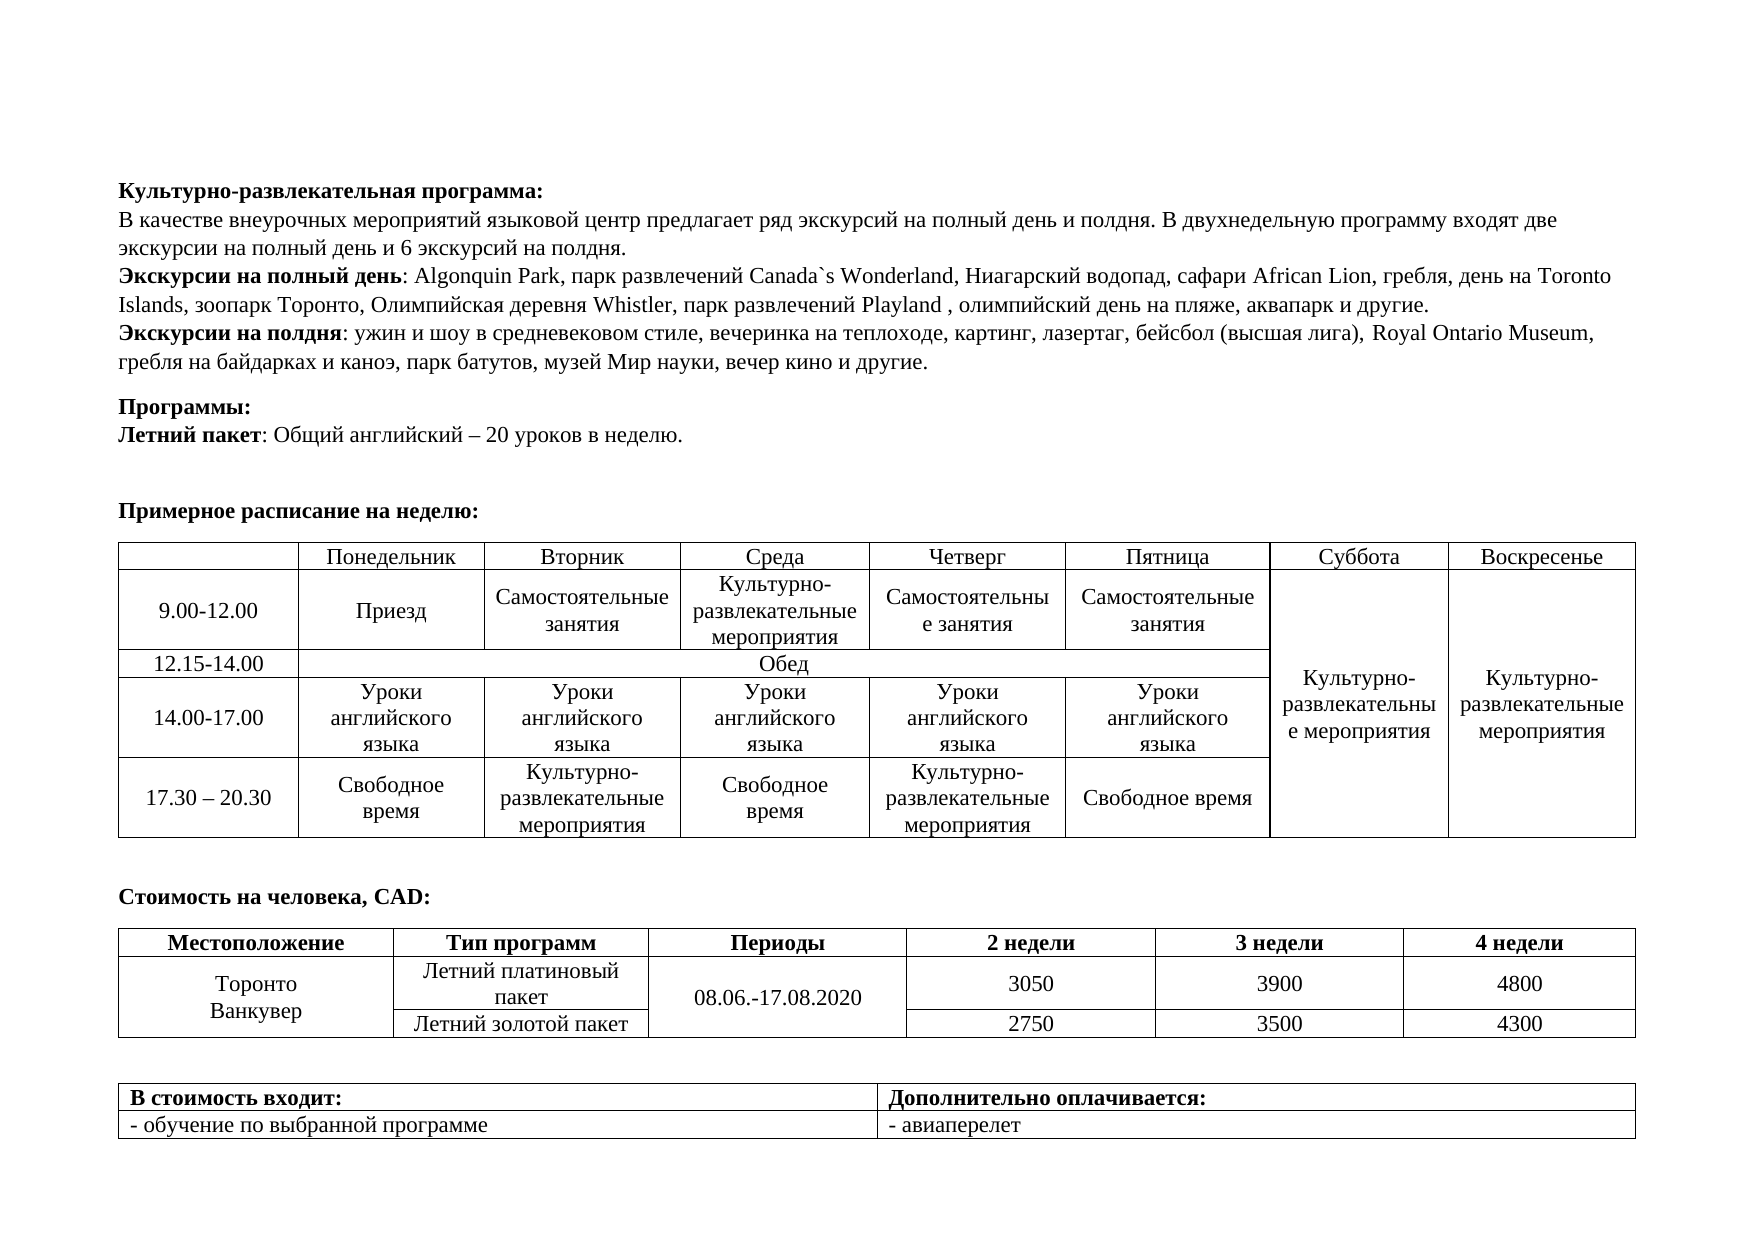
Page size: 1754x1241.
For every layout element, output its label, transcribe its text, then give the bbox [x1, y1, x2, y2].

table_header 3 недели [1156, 929, 1403, 956]
table_cell Культурно-развлекательные мероприятия [1449, 570, 1635, 837]
table_header Суббота [1271, 543, 1448, 569]
table_cell Свободное время [299, 758, 484, 837]
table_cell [878, 1111, 1635, 1138]
table_cell Культурно-развлекательные мероприятия [681, 570, 869, 649]
table_cell Самостоятельные занятия [870, 570, 1065, 649]
table_header Вторник [485, 543, 680, 569]
text Стоимость на человека, CAD: [118, 883, 1636, 909]
table_header Периоды [649, 929, 906, 956]
table_cell Самостоятельные занятия [1066, 570, 1269, 649]
table_header Четверг [870, 543, 1065, 569]
table_cell 12.15-14.00 [119, 650, 298, 677]
table_cell Обед [299, 650, 1269, 677]
table_header 2 недели [907, 929, 1155, 956]
table_cell Уроки английского языка [681, 678, 869, 757]
table_header Дополнительно оплачивается: [878, 1084, 1635, 1110]
table_header [119, 543, 298, 569]
table_cell Уроки английского языка [870, 678, 1065, 757]
table_header Пятница [1066, 543, 1269, 569]
table_header Среда [681, 543, 869, 569]
table_cell Свободное время [681, 758, 869, 837]
table_cell Уроки английского языка [1066, 678, 1269, 757]
table_cell Приезд [299, 570, 484, 649]
table_header Понедельник [299, 543, 484, 569]
table_cell Уроки английского языка [299, 678, 484, 757]
table_cell 08.06.-17.08.2020 [649, 957, 906, 1037]
table_cell Торонто Ванкувер [119, 957, 393, 1037]
table_cell 3900 [1156, 957, 1403, 1009]
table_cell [119, 1111, 877, 1138]
table_cell Летний золотой пакет [394, 1010, 648, 1037]
table_header Местоположение [119, 929, 393, 956]
table_cell 4300 [1404, 1010, 1635, 1037]
table_cell Самостоятельные занятия [485, 570, 680, 649]
table_cell 4800 [1404, 957, 1635, 1009]
table_cell Культурно-развлекательные мероприятия [870, 758, 1065, 837]
table_cell Культурно-развлекательные мероприятия [1271, 570, 1448, 837]
table_cell 3500 [1156, 1010, 1403, 1037]
table_header 4 недели [1404, 929, 1635, 956]
table_cell Культурно-развлекательные мероприятия [485, 758, 680, 837]
table_cell Уроки английского языка [485, 678, 680, 757]
table_header Воскресенье [1449, 543, 1635, 569]
table_header Тип программ [394, 929, 648, 956]
table_cell Летний платиновый пакет [394, 957, 648, 1009]
table_cell Свободное время [1066, 758, 1269, 837]
text Программы: Летний пакет: Общий английский – 20 уроков в неделю. [118, 393, 1636, 478]
table_cell 14.00-17.00 [119, 678, 298, 757]
table_cell 17.30 – 20.30 [119, 758, 298, 837]
table_cell 9.00-12.00 [119, 570, 298, 649]
text Примерное расписание на неделю: [118, 497, 1636, 523]
text Культурно-развлекательная программа: В качестве внеурочных мероприятий языковой центр предлагает ряд экскурсий на полный день и полдня. В двухнедельную программу входят две экскурсии на полный день и 6 экскурсий на полдня. Экскурсии на полный день: Algonquin Park, парк развлечений Canada`s Wonderland, Ниагарский водопад, сафари African Lion, гребля, день на Toronto Islands, зоопарк Торонто, Олимпийская деревня Whistler, парк развлечений Playland , олимпийский день на пляже, аквапарк и другие. Экскурсии на полдня: ужин и шоу в средневековом стиле, вечеринка на теплоходе, картинг, лазертаг, бейсбол (высшая лига), Royal Ontario Museum, гребля на байдарках и каноэ, парк батутов, музей Мир науки, вечер кино и другие. [118, 177, 1636, 374]
table_cell 2750 [907, 1010, 1155, 1037]
table_cell 3050 [907, 957, 1155, 1009]
table_header В стоимость входит: [119, 1084, 877, 1110]
